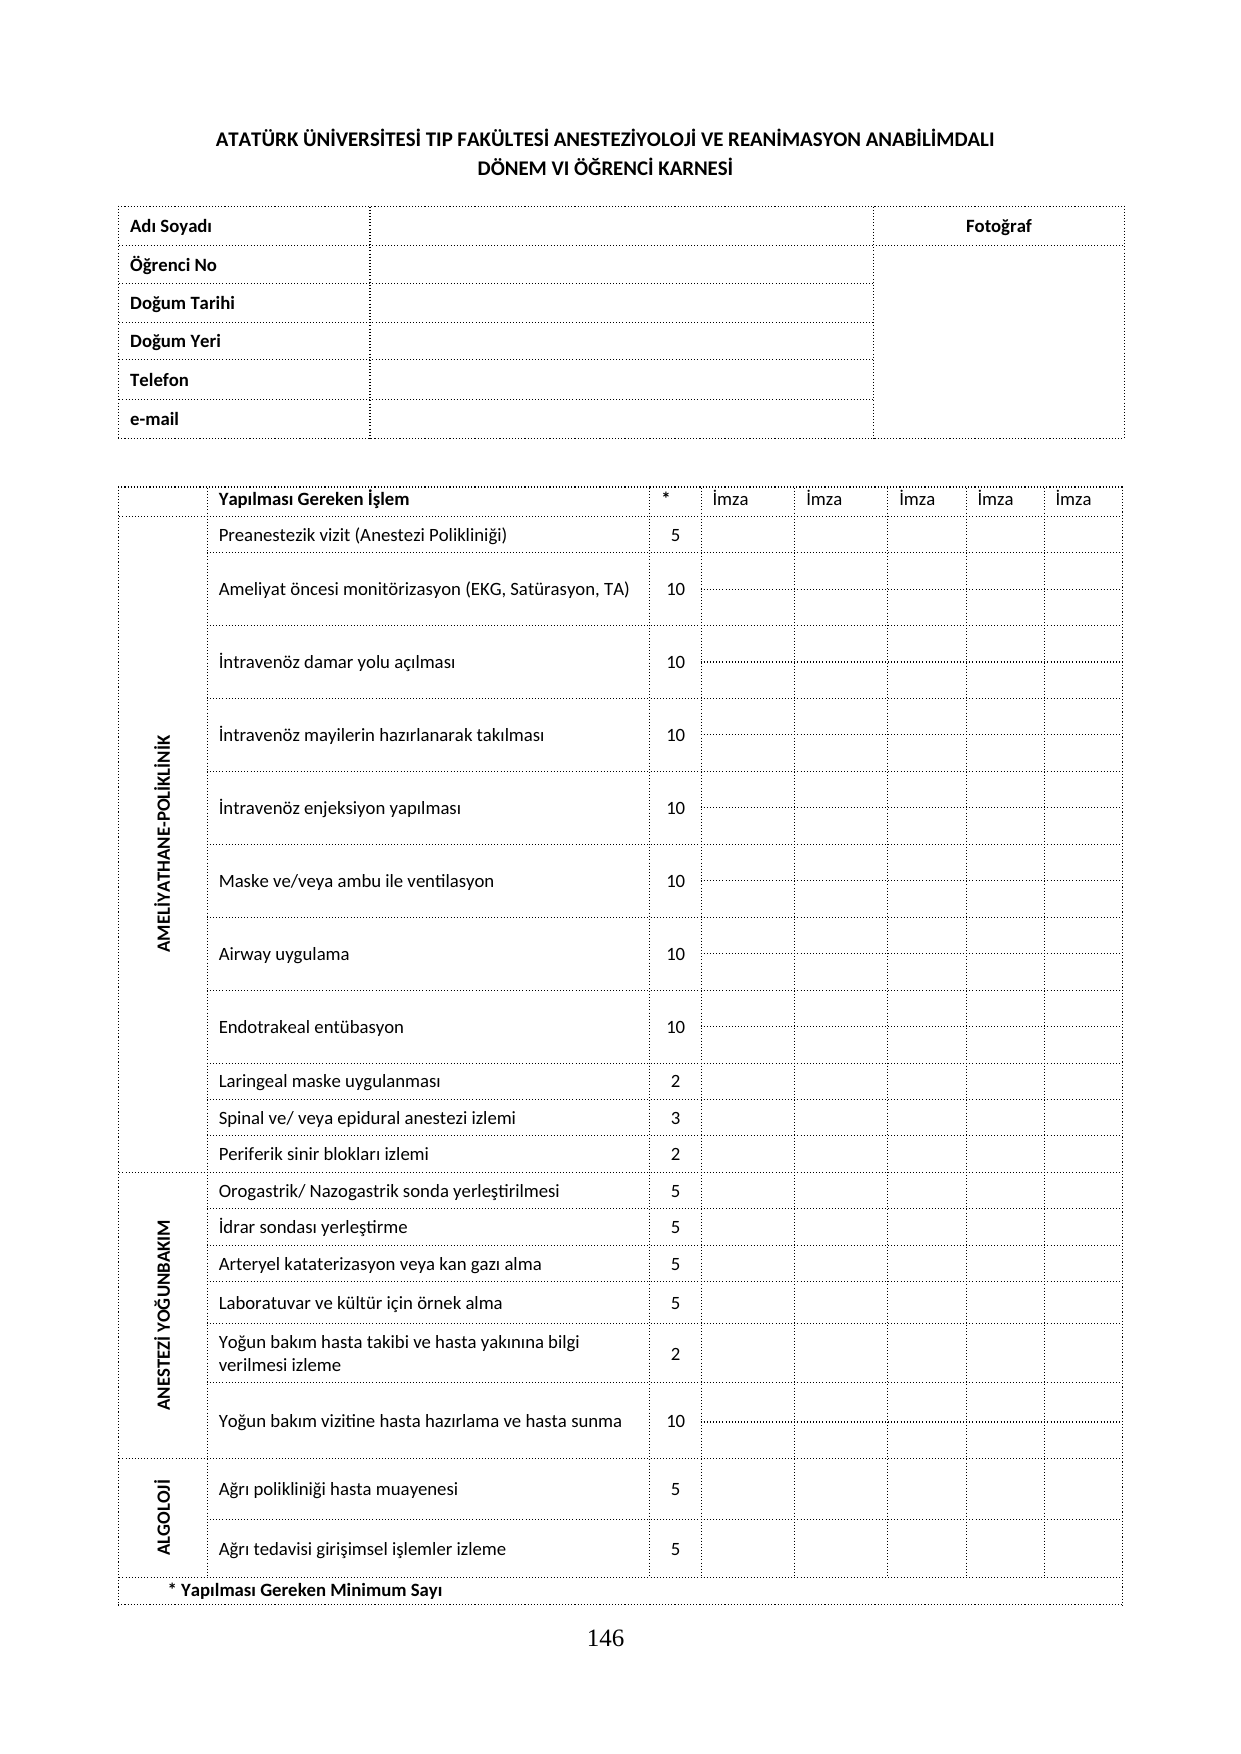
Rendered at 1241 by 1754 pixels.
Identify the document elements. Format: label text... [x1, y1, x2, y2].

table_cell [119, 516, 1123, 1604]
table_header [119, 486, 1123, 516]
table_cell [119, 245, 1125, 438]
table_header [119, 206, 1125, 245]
text ATATÜRK ÜNİVERSİTESİ TIP FAKÜLTESİ ANESTEZİYOLOJİ VE REANİMASYON ANABİLİMDALI DÖNEM VI ÖĞRENCİ KARNESİ [118, 126, 1093, 181]
